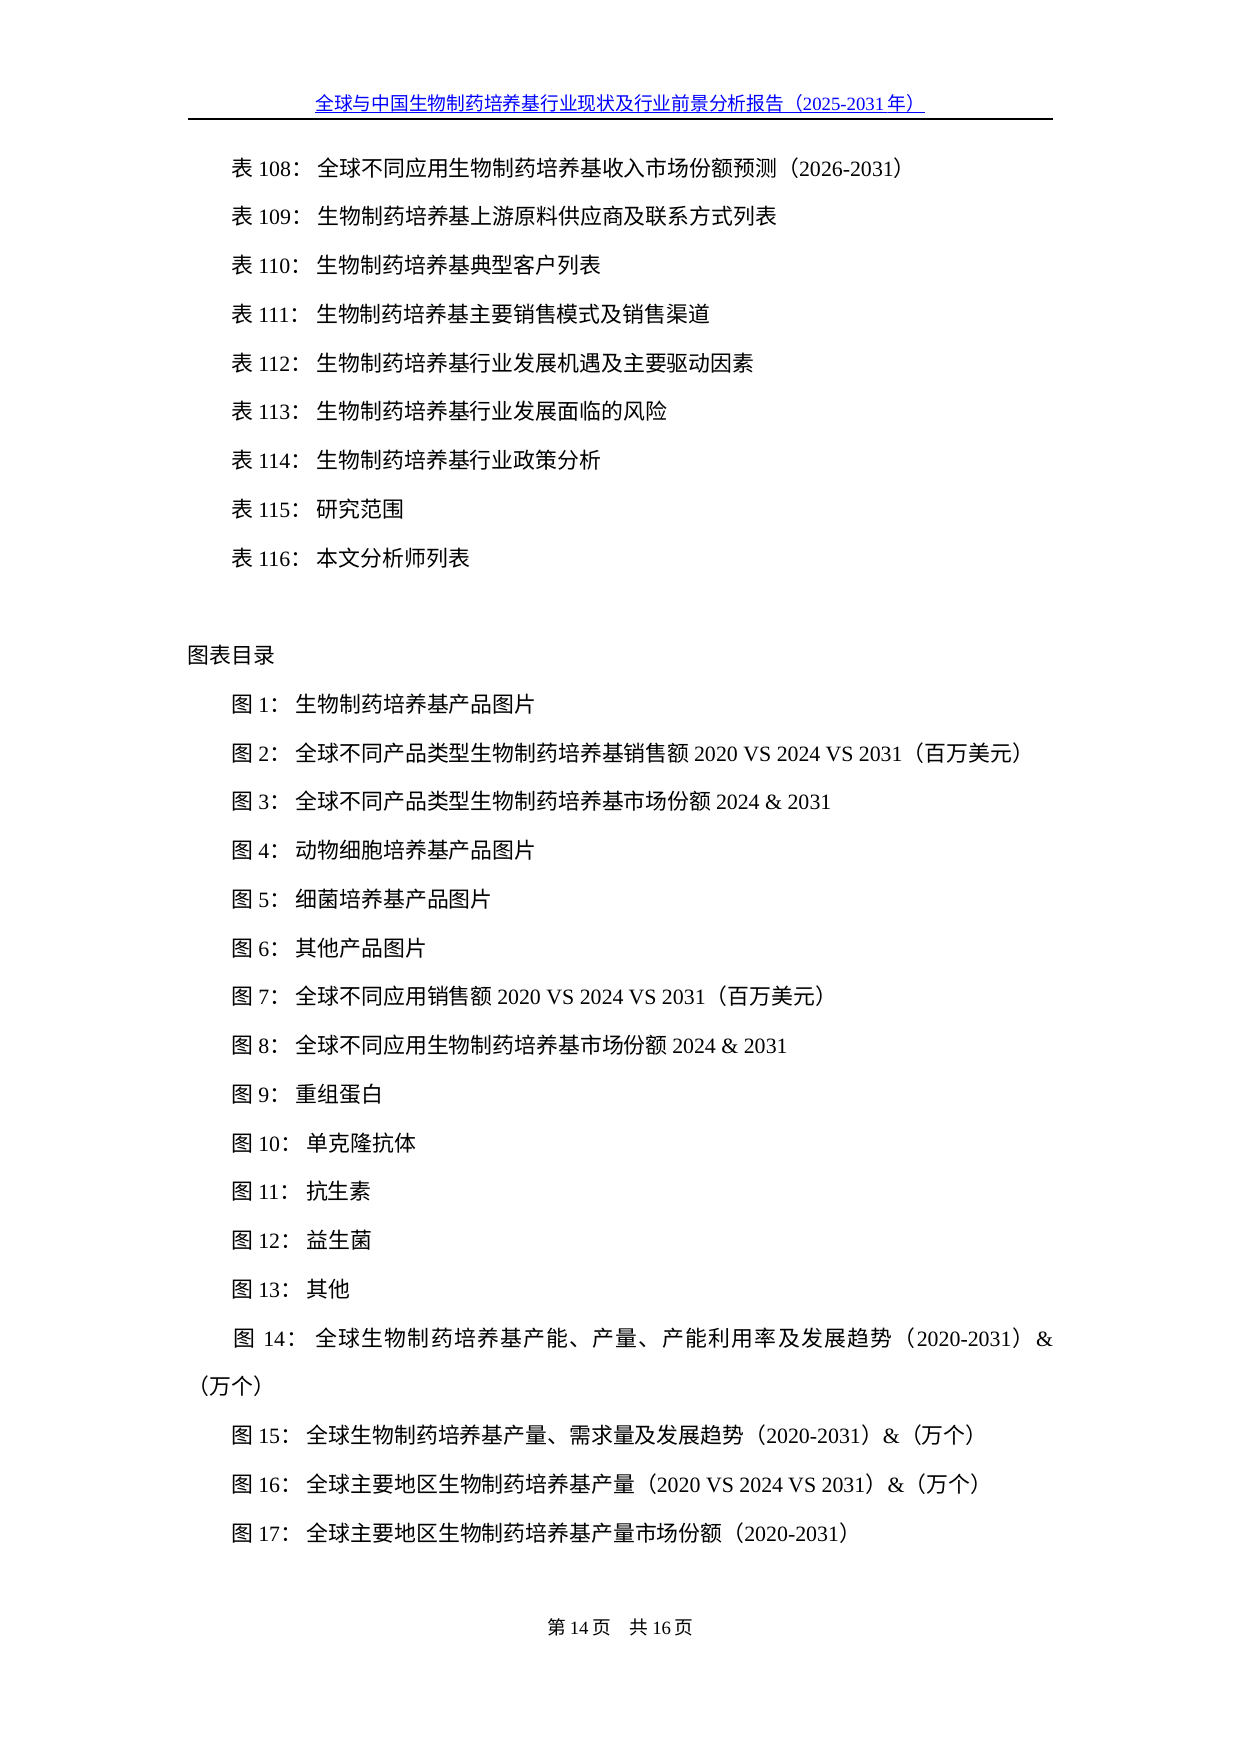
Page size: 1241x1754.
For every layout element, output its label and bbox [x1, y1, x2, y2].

text [187, 150, 1053, 1548]
